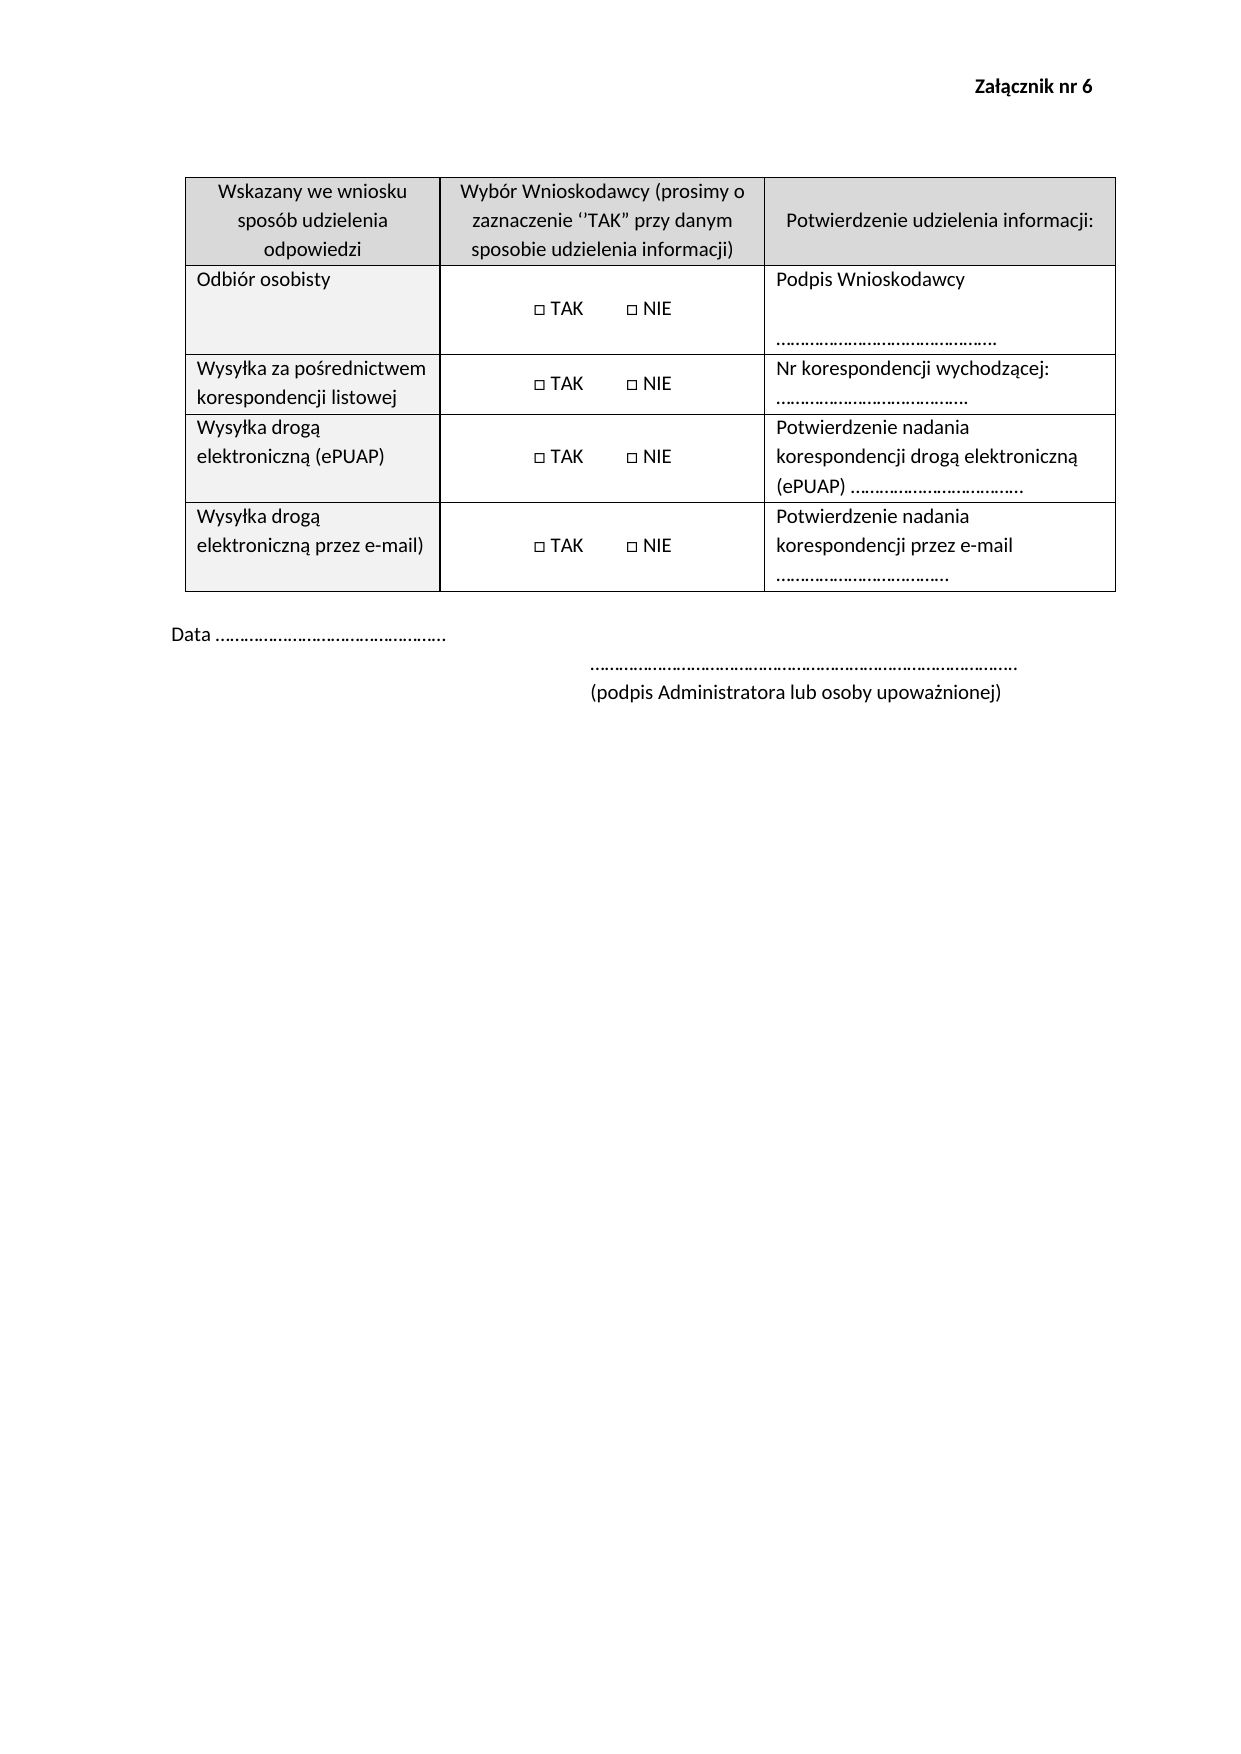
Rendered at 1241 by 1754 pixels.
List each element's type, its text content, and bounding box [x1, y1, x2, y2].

table_header Wybór Wnioskodawcy (prosimy o zaznaczenie ‘’TAK” przy danym sposobie udzielenia informacji) [441, 178, 764, 265]
table_cell Potwierdzenie nadania korespondencji drogą elektroniczną (ePUAP) ……………………………… [765, 415, 1115, 502]
table_cell Nr korespondencji wychodzącej: …………………………………. [765, 355, 1115, 413]
table_cell □ TAK □ NIE [441, 355, 764, 413]
table_cell Wysyłka drogą elektroniczną przez e-mail) [186, 503, 439, 591]
table_cell Wysyłka za pośrednictwem korespondencji listowej [186, 355, 439, 413]
list (podpis Administratora lub osoby upoważnionej) [517, 679, 1093, 705]
table_cell Potwierdzenie nadania korespondencji przez e-mail ……………………………… [765, 503, 1115, 591]
table_header Potwierdzenie udzielenia informacji: [765, 178, 1115, 265]
table_cell □ TAK □ NIE [441, 503, 764, 591]
table_header Wskazany we wniosku sposób udzielenia odpowiedzi [186, 178, 439, 265]
list …………………………………………………………………………….. [553, 650, 1093, 676]
table_cell □ TAK □ NIE [441, 266, 764, 354]
text Data ………………………………………… [148, 621, 1093, 646]
table_cell Wysyłka drogą elektroniczną (ePUAP) [186, 415, 439, 502]
table_cell Podpis Wnioskodawcy ………………………………………. [765, 266, 1115, 354]
table_cell □ TAK □ NIE [441, 415, 764, 502]
table_cell Odbiór osobisty [186, 266, 439, 354]
